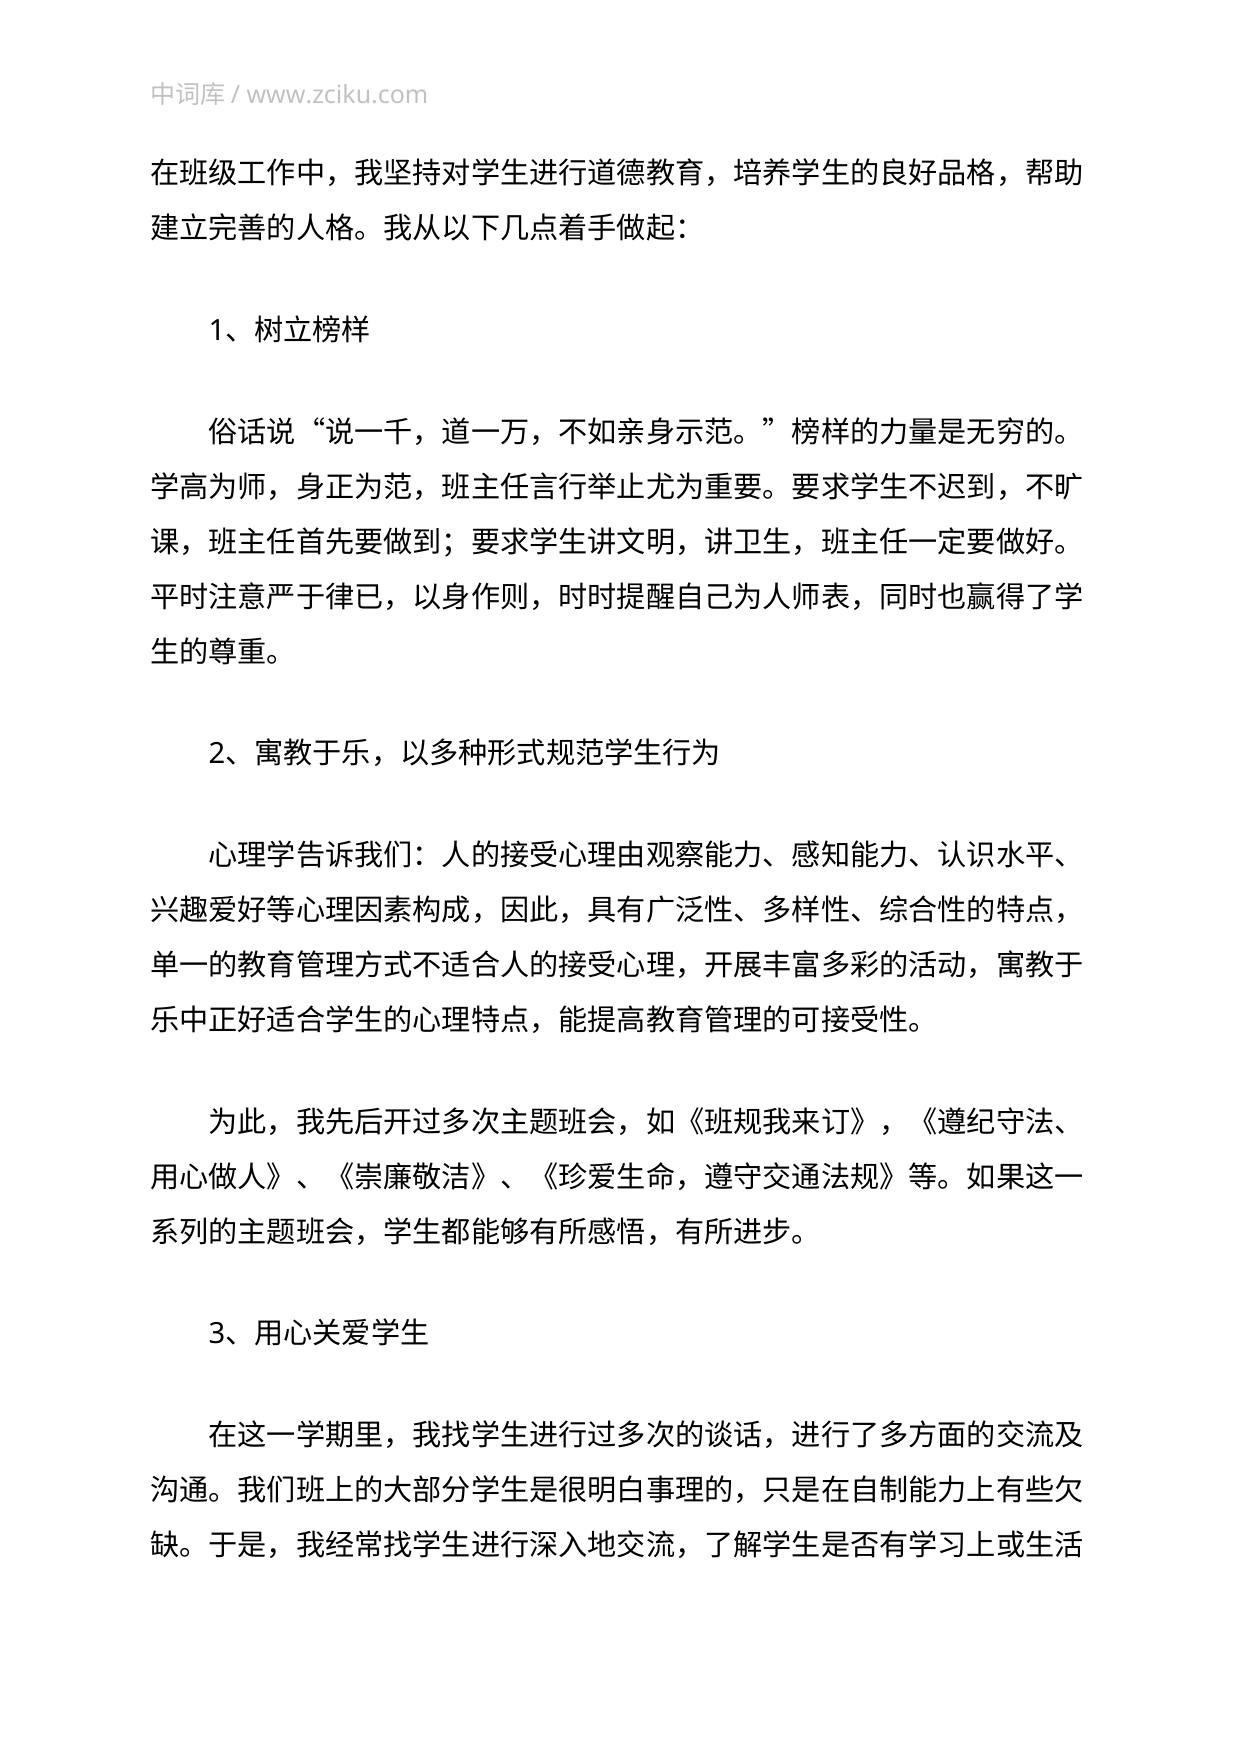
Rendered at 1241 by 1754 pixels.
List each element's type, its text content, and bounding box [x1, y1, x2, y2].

text 俗话说“说一千，道一万，不如亲身示范。”榜样的力量是无穷的。学高为师，身正为范，班主任言行举止尤为重要。要求学生不迟到，不旷课，班主任首先要做到；要求学生讲文明，讲卫生，班主任一定要做好。平时注意严于律已，以身作则，时时提醒自己为人师表，同时也赢得了学生的尊重。 [150, 409, 1090, 671]
text 为此，我先后开过多次主题班会，如《班规我来订》，《遵纪守法、用心做人》、《崇廉敬洁》、《珍爱生命，遵守交通法规》等。如果这一系列的主题班会，学生都能够有所感悟，有所进步。 [150, 1098, 1090, 1251]
text 1、树立榜样 [150, 307, 1090, 349]
text 2、寓教于乐，以多种形式规范学生行为 [150, 730, 1090, 772]
text 3、用心关爱学生 [150, 1310, 1090, 1352]
text 心理学告诉我们：人的接受心理由观察能力、感知能力、认识水平、兴趣爱好等心理因素构成，因此，具有广泛性、多样性、综合性的特点，单一的教育管理方式不适合人的接受心理，开展丰富多彩的活动，寓教于乐中正好适合学生的心理特点，能提高教育管理的可接受性。 [150, 832, 1090, 1039]
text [150, 1412, 1090, 1564]
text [150, 150, 1090, 247]
